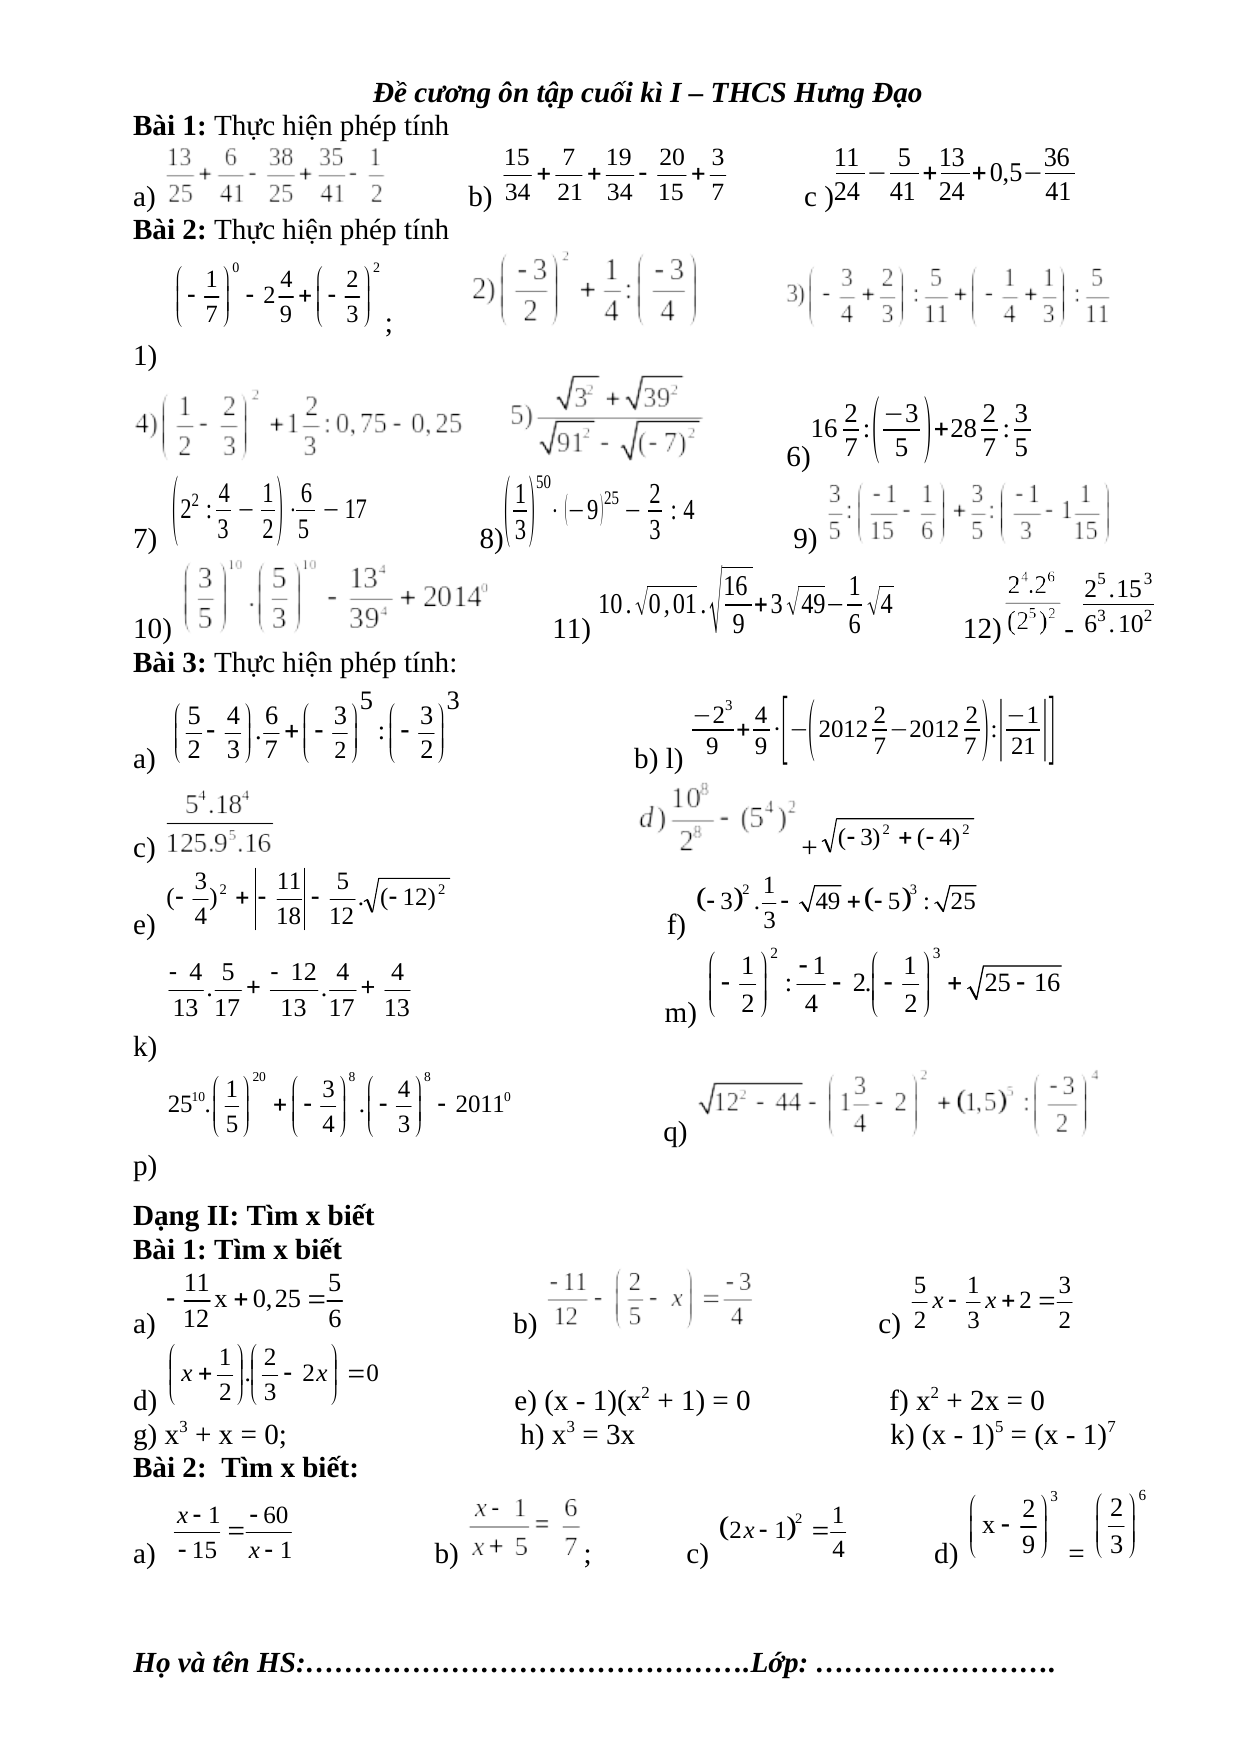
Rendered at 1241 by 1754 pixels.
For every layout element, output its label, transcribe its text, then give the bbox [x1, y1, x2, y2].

text 1) ; [133, 246, 1165, 372]
text 7) 8) 9) [133, 472, 1165, 554]
text 10) 11) 12)- [133, 554, 1165, 645]
text Bài 1: Tìm x biết [133, 1232, 1165, 1265]
text a) b) l) [133, 687, 1165, 775]
text k) m) [133, 941, 1165, 1062]
text e) f) [133, 864, 1165, 941]
text Bài 2: Thực hiện phép tính [133, 212, 1165, 246]
text a) b) ; c) d) = [133, 1484, 1165, 1570]
text Dạng II: Tìm x biết [133, 1198, 1165, 1232]
text Bài 3: Thực hiện phép tính: [133, 645, 1165, 678]
text 6) [133, 372, 1165, 472]
text d) e) (x - 1)(x2 + 1) = 0 f) x2 + 2x = 0 g) x3 + x = 0; h) x3 = 3x k) (x - 1)5 = (x - 1)7 [133, 1340, 1165, 1450]
text Bài 2: Tìm x biết: [133, 1450, 1165, 1484]
text a) b) c) [133, 1265, 1165, 1340]
text p) q) [133, 1062, 1165, 1181]
text a) b) c ) [133, 142, 1165, 212]
text c) + [133, 775, 1165, 864]
text Bài 1: Thực hiện phép tính [133, 108, 1165, 142]
